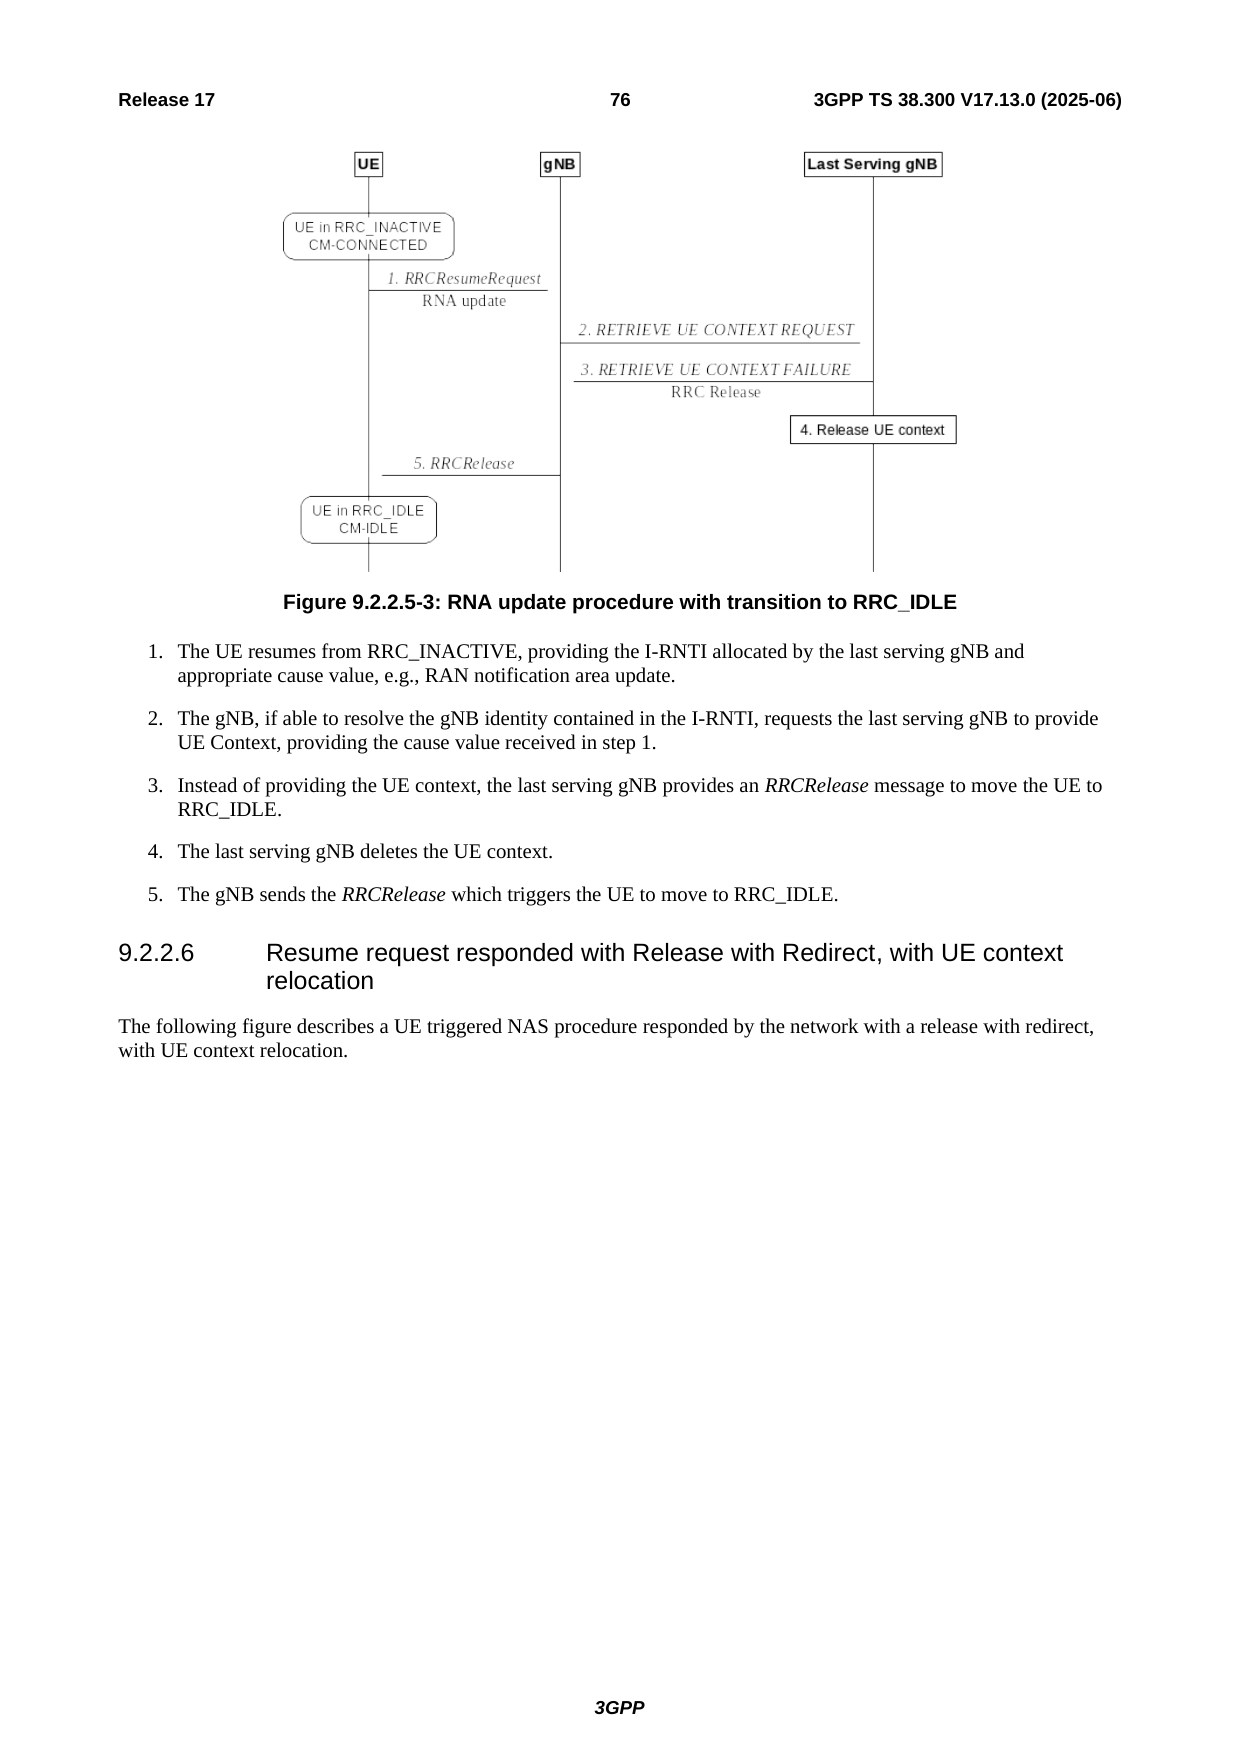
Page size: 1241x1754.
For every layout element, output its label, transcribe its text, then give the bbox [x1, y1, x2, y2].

text 2. The gNB, if able to resolve the gNB identity contained in the I-RNTI, requests the last serving gNB to provide UE Context, providing the cause value received in step 1. [148, 706, 1122, 754]
text The following figure describes a UE triggered NAS procedure responded by the network with a release with redirect, with UE context relocation. [118, 1014, 1122, 1062]
text 5. The gNB sends the RRCRelease which triggers the UE to move to RRC_IDLE. [148, 882, 1122, 906]
text Figure 9.2.2.5-3: RNA update procedure with transition to RRC_IDLE [118, 590, 1122, 614]
text 3. Instead of providing the UE context, the last serving gNB provides an RRCRelease message to move the UE to RRC_IDLE. [148, 773, 1122, 821]
text 4. The last serving gNB deletes the UE context. [148, 839, 1122, 863]
subtitle 9.2.2.6 Resume request responded with Release with Redirect, with UE context relocation [118, 938, 1122, 995]
text 1. The UE resumes from RRC_INACTIVE, providing the I-RNTI allocated by the last serving gNB and appropriate cause value, e.g., RAN notification area update. [148, 639, 1122, 687]
